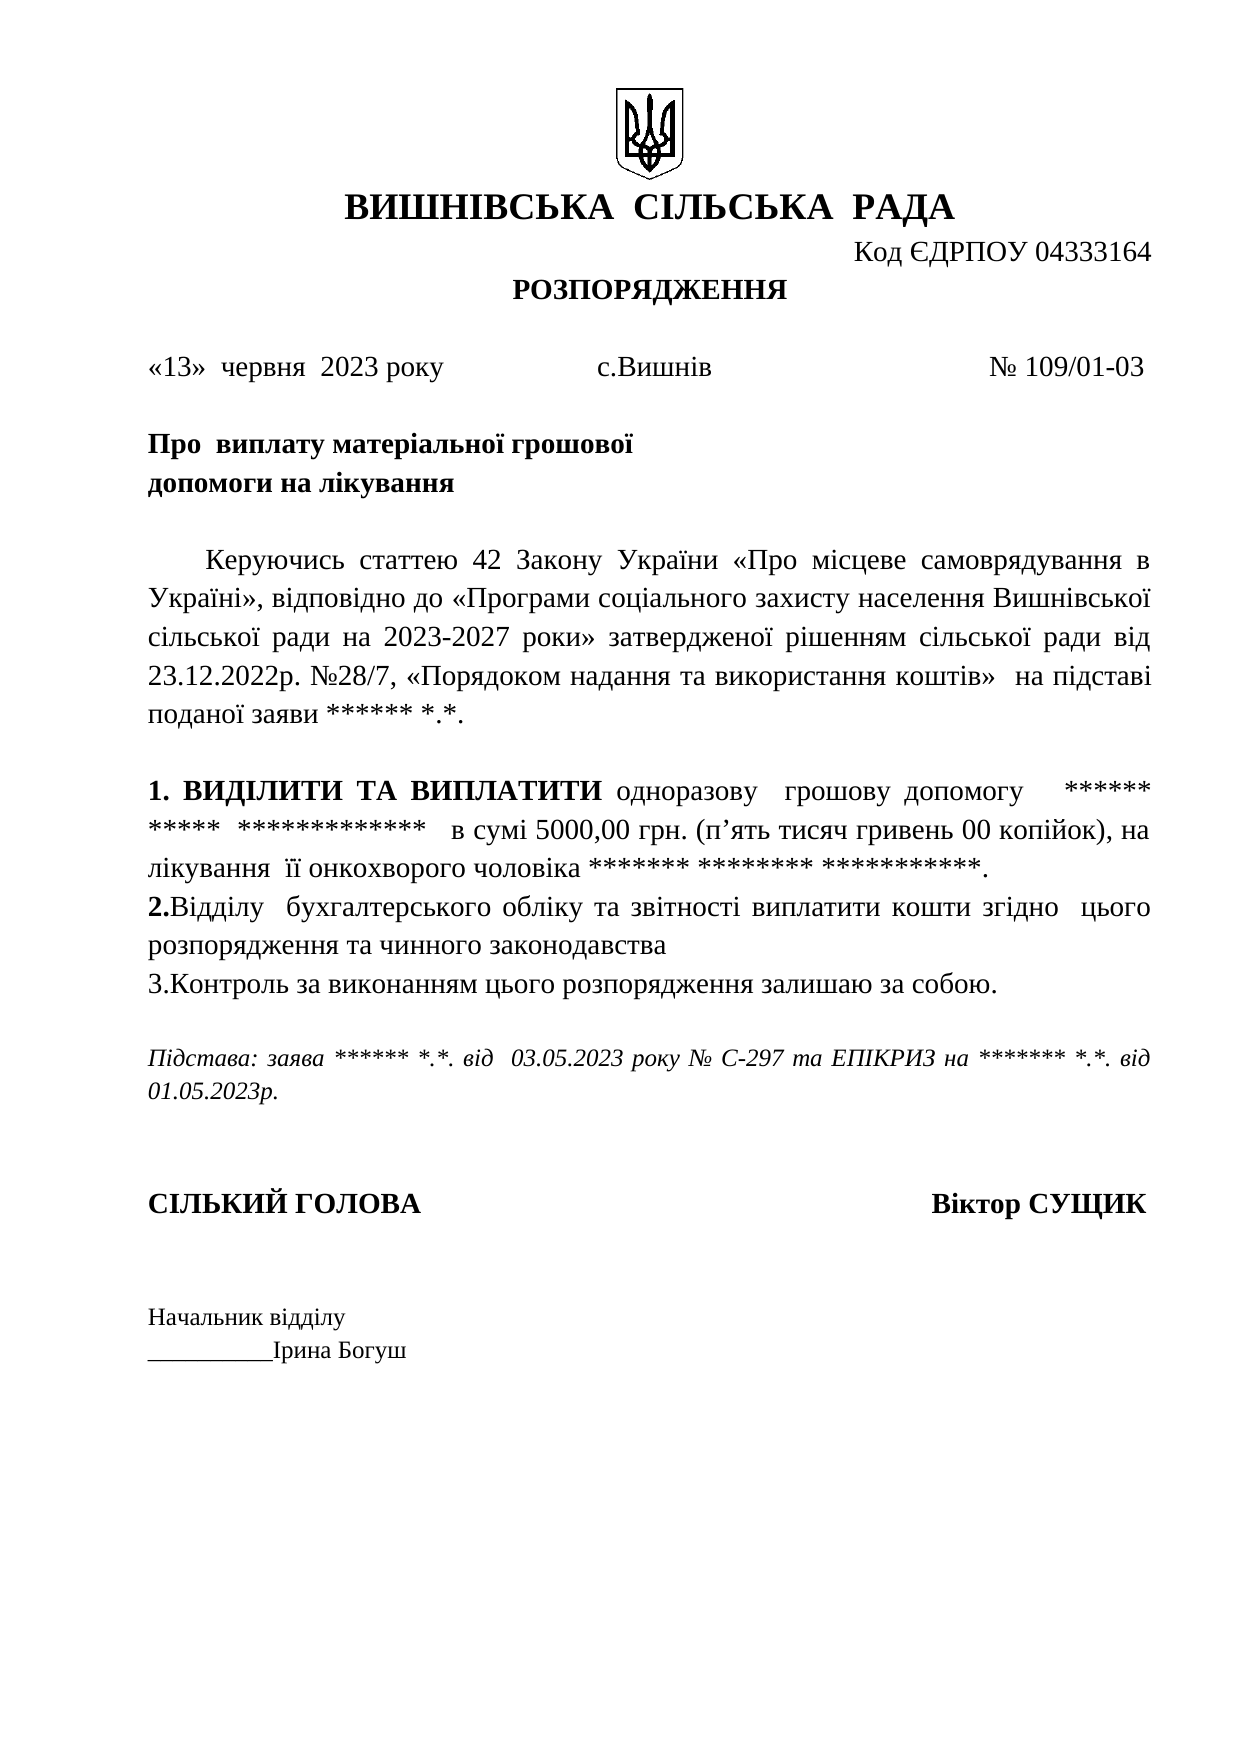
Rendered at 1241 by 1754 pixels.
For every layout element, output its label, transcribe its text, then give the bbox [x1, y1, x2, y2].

text Начальник відділу [148, 1302, 1152, 1331]
text Про виплату матеріальної грошової [148, 426, 1152, 460]
text 3.Контроль за виконанням цього розпорядження залишаю за собою. [148, 966, 1152, 999]
text 2.Відділу бухгалтерського обліку та звітності виплатити кошти згідно цього розпорядження та чинного законодавства [148, 889, 1152, 961]
text «13» червня 2023 року с.Вишнів № 109/01-03 [148, 349, 1152, 383]
text 1. ВИДІЛИТИ ТА ВИПЛАТИТИ одноразову грошову допомогу ****** ***** ************* в сумі 5000,00 грн. (п’ять тисяч гривень 00 копійок), на лікування її онкохворого чоловіка ******* ******** ***********. [148, 773, 1152, 884]
text Код ЄДРПОУ 04333164 [148, 234, 1152, 267]
text ВИШНІВСЬКА СІЛЬСЬКА РАДА [148, 184, 1152, 227]
text Підстава: заява ****** *.*. від 03.05.2023 року № С-297 та ЕПІКРИЗ на ******* *.*. від 01.05.2023р. [148, 1043, 1152, 1105]
text Керуючись статтею 42 Закону України «Про місцеве самоврядування в Україні», відповідно до «Програми соціального захисту населення Вишнівської сільської ради на 2023-2027 роки» затвердженої рішенням сільської ради від 23.12.2022р. №28/7, «Порядоком надання та використання коштів» на підставі поданої заяви ****** *.*. [148, 542, 1152, 730]
text __________Ірина Богуш [148, 1335, 1152, 1363]
text СІЛЬКИЙ ГОЛОВА Віктор СУЩИК [148, 1186, 1152, 1220]
picture [615, 88, 684, 180]
text допомоги на лікування [148, 465, 1152, 498]
text РОЗПОРЯДЖЕННЯ [148, 272, 1152, 306]
